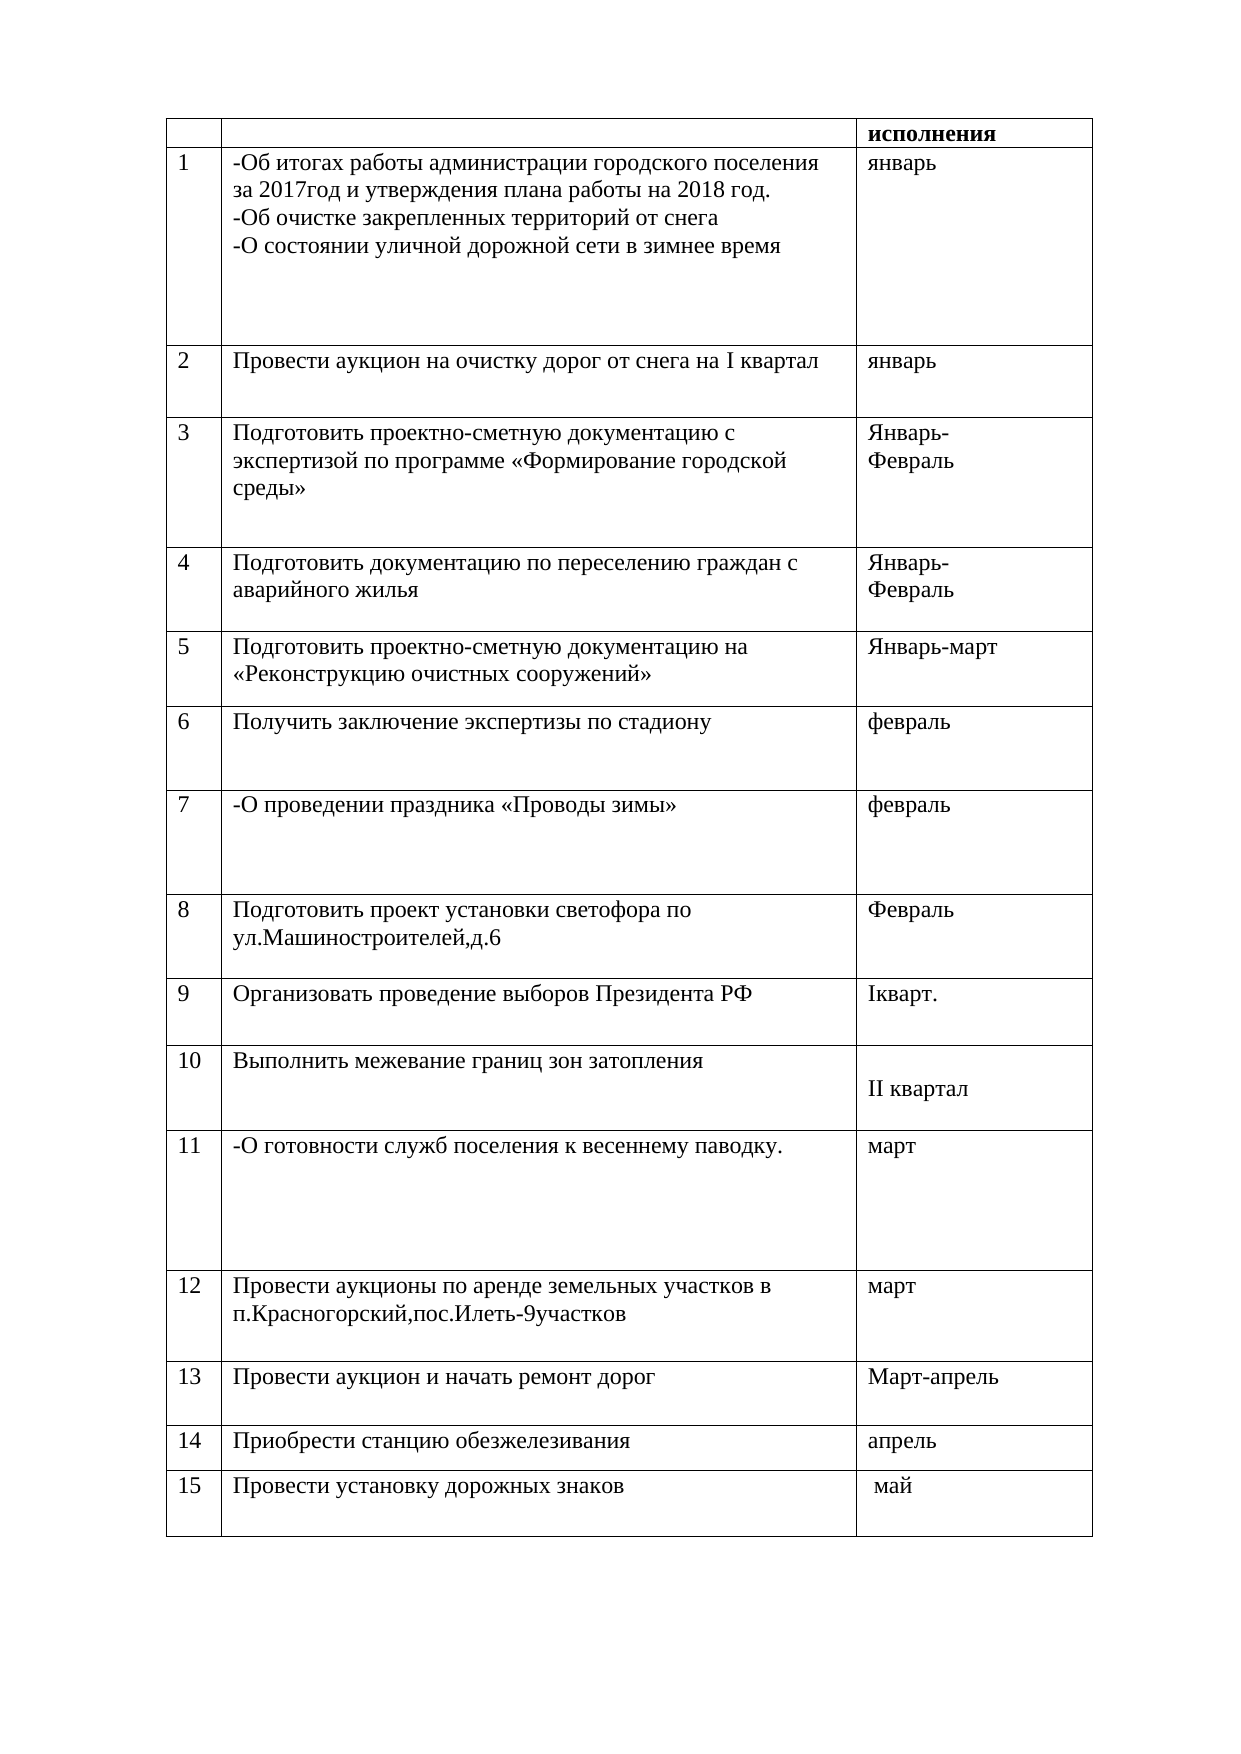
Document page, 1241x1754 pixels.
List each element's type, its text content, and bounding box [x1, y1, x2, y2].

table_cell апрель [857, 1426, 1092, 1470]
table_header Вопросы [222, 119, 856, 147]
table_cell Получить заключение экспертизы по стадиону [222, 707, 856, 789]
table_cell 7 [167, 791, 221, 894]
table_cell январь [857, 148, 1092, 345]
table_cell Выполнить межевание границ зон затопления [222, 1046, 856, 1130]
table_cell 1 [167, 148, 221, 345]
table_cell Приобрести станцию обезжелезивания [222, 1426, 856, 1470]
table_cell Провести аукцион на очистку дорог от снега на I квартал [222, 346, 856, 417]
table_cell Март-апрель [857, 1362, 1092, 1425]
table_cell Организовать проведение выборов Президента РФ [222, 979, 856, 1045]
table_cell 6 [167, 707, 221, 789]
table_cell 5 [167, 632, 221, 706]
table_cell Iкварт. [857, 979, 1092, 1045]
table_cell Подготовить проект установки светофора по ул.Машиностроителей,д.6 [222, 895, 856, 978]
table_cell февраль [857, 707, 1092, 789]
table_cell Январь- Февраль [857, 418, 1092, 547]
table_cell -О готовности служб поселения к весеннему паводку. [222, 1131, 856, 1270]
table_cell Провести установку дорожных знаков [222, 1471, 856, 1536]
table_cell 11 [167, 1131, 221, 1270]
table_header № [167, 119, 221, 147]
table_cell Январь- Февраль [857, 548, 1092, 631]
table_cell март [857, 1131, 1092, 1270]
table_cell -Об итогах работы администрации городского поселения за 2017год и утверждения плана работы на 2018 год. -Об очистке закрепленных территорий от снега -О состоянии уличной дорожной сети в зимнее время [222, 148, 856, 345]
table_cell Январь-март [857, 632, 1092, 706]
table_cell 2 [167, 346, 221, 417]
table_cell январь [857, 346, 1092, 417]
table_header Сроки исполнения [857, 119, 1092, 147]
table_cell Подготовить проектно-сметную документацию с экспертизой по программе «Формирование городской среды» [222, 418, 856, 547]
table_cell Подготовить документацию по переселению граждан с аварийного жилья [222, 548, 856, 631]
table_cell 9 [167, 979, 221, 1045]
table_cell Февраль [857, 895, 1092, 978]
table_cell II квартал [857, 1046, 1092, 1130]
table_cell 14 [167, 1426, 221, 1470]
table_cell 13 [167, 1362, 221, 1425]
table_cell 10 [167, 1046, 221, 1130]
table_cell 8 [167, 895, 221, 978]
table_cell 3 [167, 418, 221, 547]
table_cell 12 [167, 1271, 221, 1361]
table_cell Провести аукцион и начать ремонт дорог [222, 1362, 856, 1425]
table_cell Подготовить проектно-сметную документацию на «Реконструкцию очистных сооружений» [222, 632, 856, 706]
table_cell 4 [167, 548, 221, 631]
table_cell Провести аукционы по аренде земельных участков в п.Красногорский,пос.Илеть-9участков [222, 1271, 856, 1361]
table_cell март [857, 1271, 1092, 1361]
table_cell 15 [167, 1471, 221, 1536]
table_cell -О проведении праздника «Проводы зимы» [222, 791, 856, 894]
table_cell февраль [857, 791, 1092, 894]
table_cell май [857, 1471, 1092, 1536]
